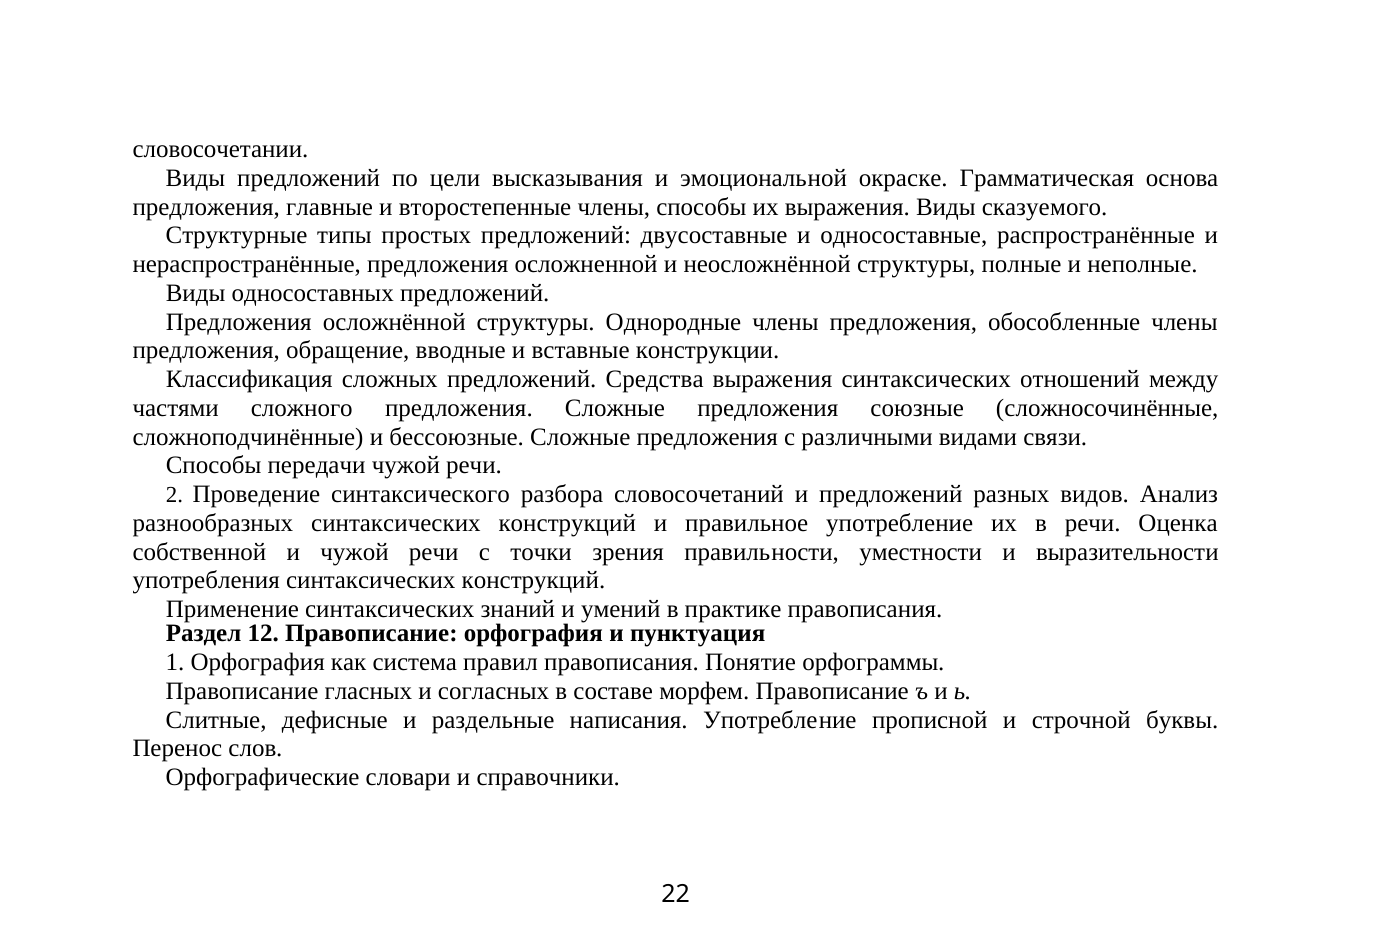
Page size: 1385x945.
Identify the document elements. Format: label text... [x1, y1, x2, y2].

text Слитные, дефисные и раздельные написания. Употребление прописной и строчной буквы. Перенос слов. [132, 705, 1219, 762]
text Способы передачи чужой речи. [132, 450, 1219, 479]
text Орфографические словари и справочники. [132, 762, 1219, 791]
text Виды предложений по цели высказывания и эмоциональной окраске. Грамматическая основа предложения, главные и второстепенные члены, способы их выражения. Виды сказуемого. [132, 163, 1219, 220]
list Проведение синтаксического разбора словосочетаний и предложений разных видов. Анализ разнообразных синтаксических конструкций и правильное употребление их в речи. Оценка собственной и чужой речи с точки зрения правильности, уместности и выразительности употребления синтаксических конструкций. [132, 479, 1219, 594]
text 1. Орфография как система правил правописания. Понятие орфограммы. [132, 647, 1219, 676]
text Структурные типы простых предложений: двусоставные и односоставные, распространённые и нераспространённые, предложения осложненной и неосложнённой структуры, полные и неполные. [132, 220, 1219, 278]
text Классификация сложных предложений. Средства выражения синтаксических отношений между частями сложного предложения. Сложные предложения союзные (сложносочинённые, сложноподчинённые) и бессоюзные. Сложные предложения с различными видами связи. [132, 364, 1219, 450]
text Предложения осложнённой структуры. Однородные члены предложения, обособленные члены предложения, обращение, вводные и вставные конструкции. [132, 307, 1219, 364]
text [132, 134, 1219, 163]
text Правописание гласных и согласных в составе морфем. Правописание ъ и ь. [132, 676, 1219, 705]
text Виды односоставных предложений. [132, 278, 1219, 307]
text Раздел 12. Правописание: орфография и пунктуация [132, 623, 1219, 646]
text Применение синтаксических знаний и умений в практике правописания. [132, 594, 1219, 623]
